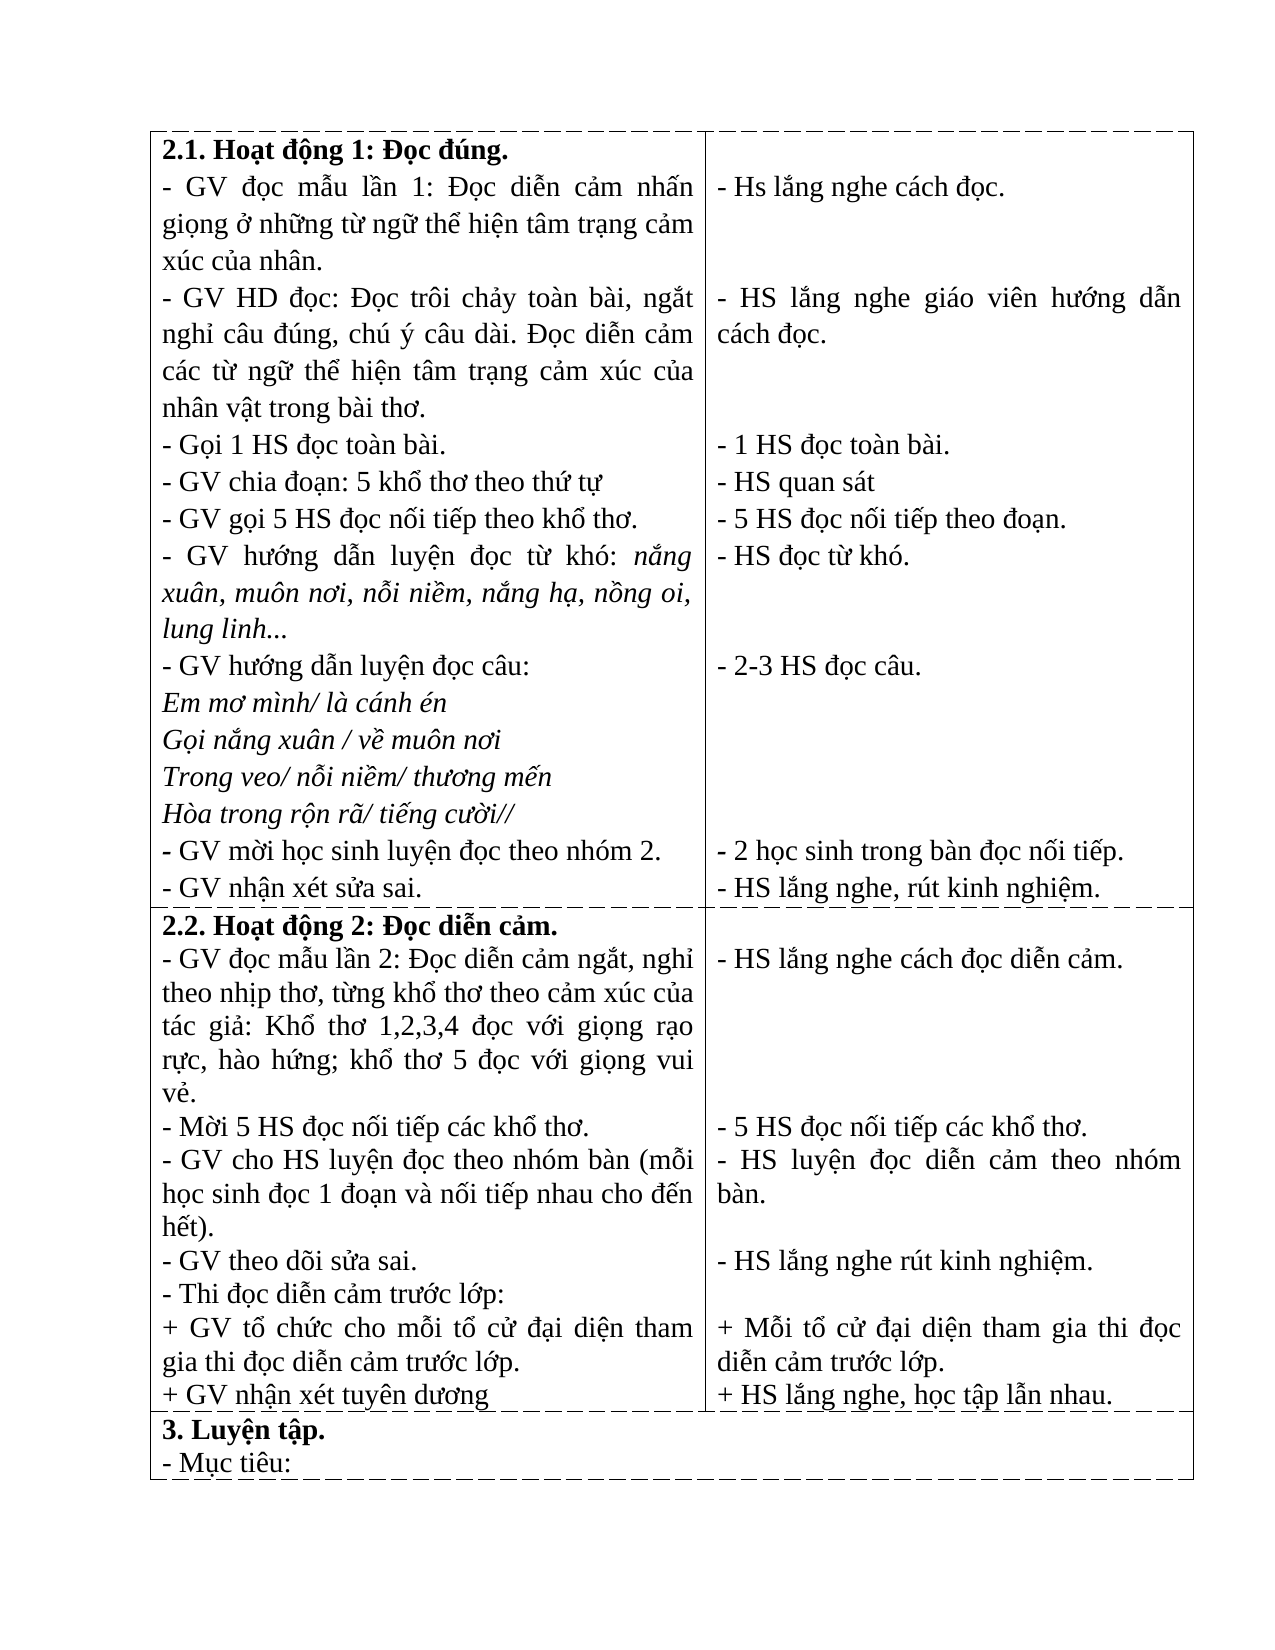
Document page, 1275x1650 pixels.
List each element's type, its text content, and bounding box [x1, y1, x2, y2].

table_cell - HS lắng nghe cách đọc diễn cảm. - 5 HS đọc nối tiếp các khổ thơ. - HS luyện đọc diễn cảm theo nhóm bàn. - HS lắng nghe rút kinh nghiệm. + Mỗi tổ cử đại diện tham gia thi đọc diễn cảm trước lớp. + HS lắng nghe, học tập lẫn nhau. [706, 907, 1193, 1411]
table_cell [151, 1411, 1193, 1479]
table_cell - Hs lắng nghe cách đọc. - HS lắng nghe giáo viên hướng dẫn cách đọc. - 1 HS đọc toàn bài. - HS quan sát - 5 HS đọc nối tiếp theo đoạn. - HS đọc từ khó. - 2-3 HS đọc câu. - 2 học sinh trong bàn đọc nối tiếp. - HS lắng nghe, rút kinh nghiệm. [706, 131, 1193, 907]
table_cell 2.1. Hoạt động 1: Đọc đúng. - GV đọc mẫu lần 1: Đọc diễn cảm nhấn giọng ở những từ ngữ thể hiện tâm trạng cảm xúc của nhân. - GV HD đọc: Đọc trôi chảy toàn bài, ngắt nghỉ câu đúng, chú ý câu dài. Đọc diễn cảm các từ ngữ thể hiện tâm trạng cảm xúc của nhân vật trong bài thơ. - Gọi 1 HS đọc toàn bài. - GV chia đoạn: 5 khổ thơ theo thứ tự - GV gọi 5 HS đọc nối tiếp theo khổ thơ. - GV hướng dẫn luyện đọc từ khó: nắng xuân, muôn nơi, nỗi niềm, nắng hạ, nồng oi, lung linh... - GV hướng dẫn luyện đọc câu: Em mơ mình/ là cánh én Gọi nắng xuân / về muôn nơi Trong veo/ nỗi niềm/ thương mến Hòa trong rộn rã/ tiếng cười// - GV mời học sinh luyện đọc theo nhóm 2. - GV nhận xét sửa sai. [151, 131, 705, 907]
table_cell 2.2. Hoạt động 2: Đọc diễn cảm. - GV đọc mẫu lần 2: Đọc diễn cảm ngắt, nghỉ theo nhịp thơ, từng khổ thơ theo cảm xúc của tác giả: Khổ thơ 1,2,3,4 đọc với giọng rạo rực, hào hứng; khổ thơ 5 đọc với giọng vui vẻ. - Mời 5 HS đọc nối tiếp các khổ thơ. - GV cho HS luyện đọc theo nhóm bàn (mỗi học sinh đọc 1 đoạn và nối tiếp nhau cho đến hết). - GV theo dõi sửa sai. - Thi đọc diễn cảm trước lớp: + GV tổ chức cho mỗi tổ cử đại diện tham gia thi đọc diễn cảm trước lớp. + GV nhận xét tuyên dương [151, 907, 705, 1411]
